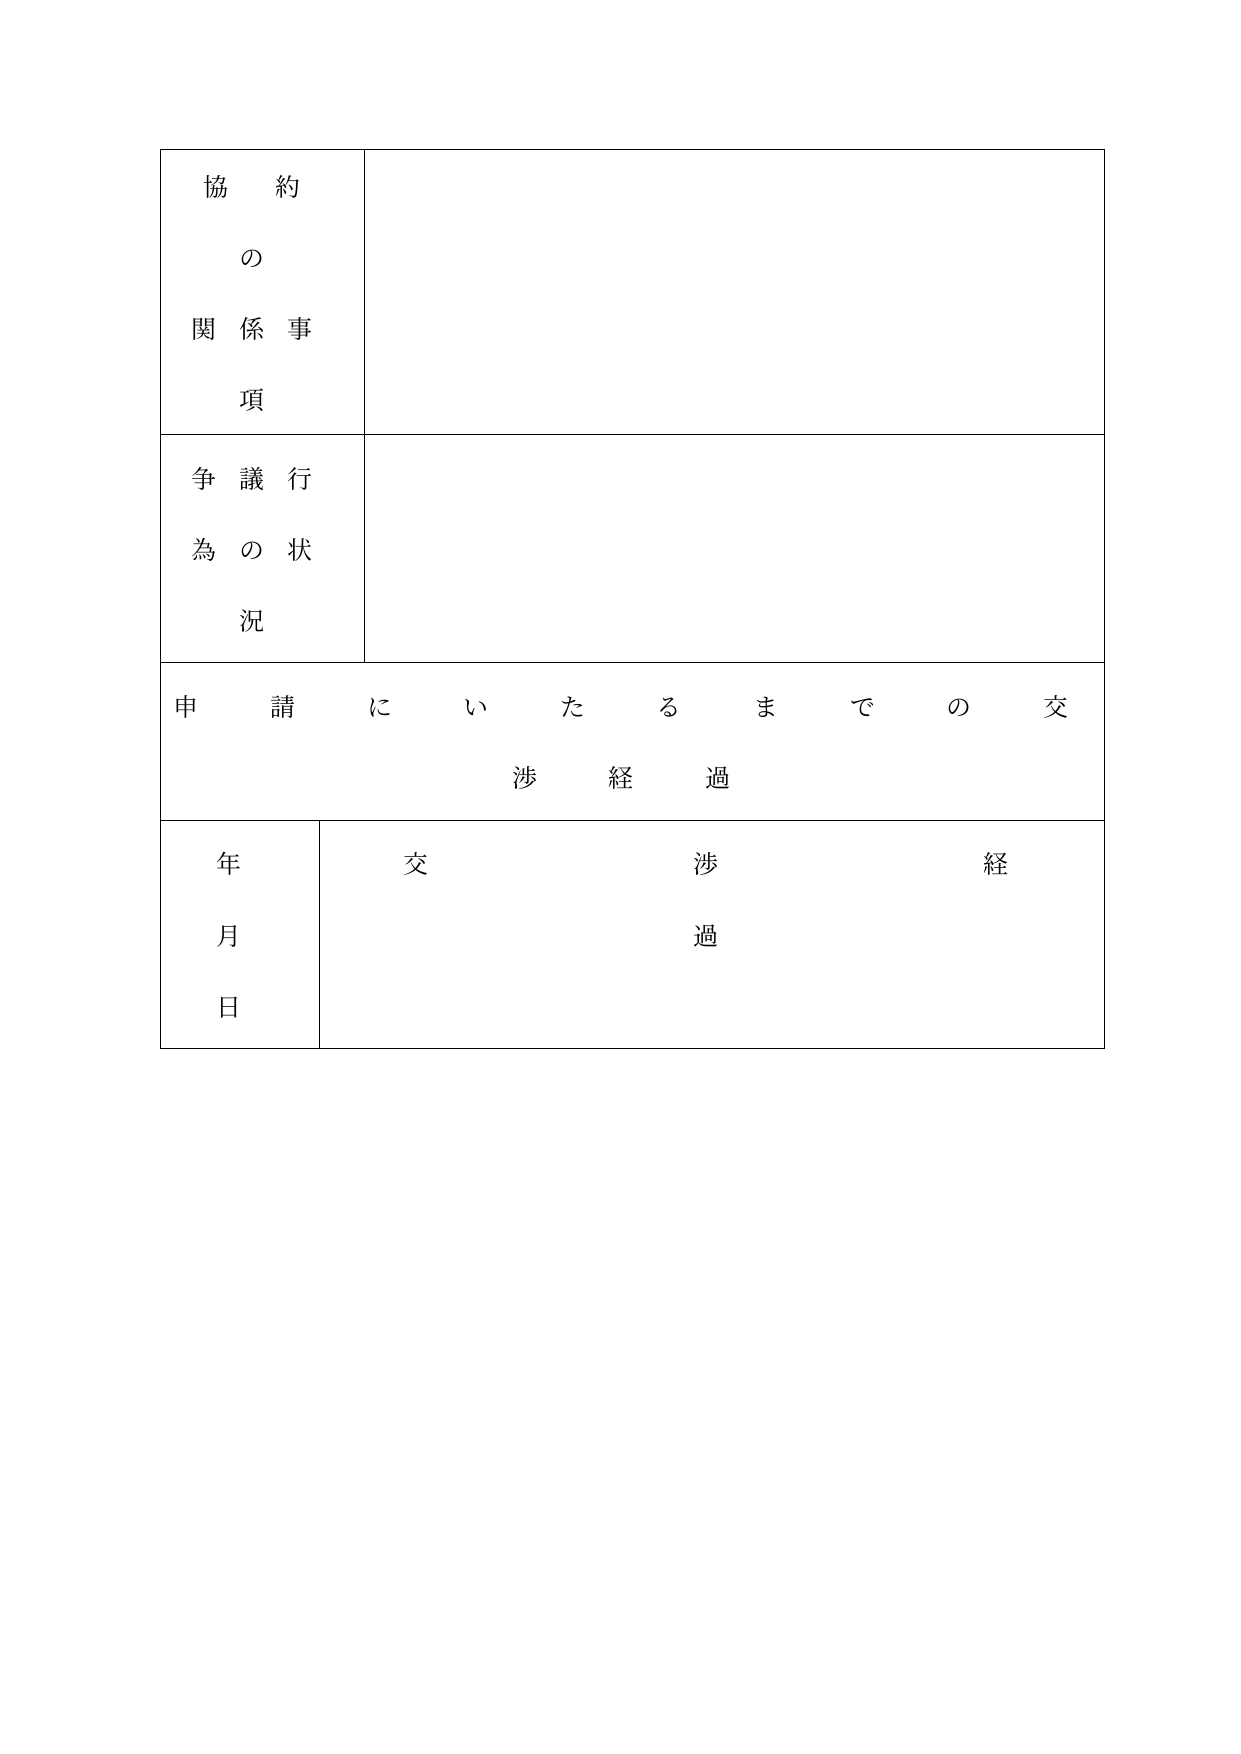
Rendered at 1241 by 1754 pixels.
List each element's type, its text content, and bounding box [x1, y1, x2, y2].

table_cell 争議行為の状況 [161, 435, 364, 662]
table_cell [365, 435, 1104, 662]
table_cell 年 月 日 [161, 821, 319, 1048]
table_cell 交 渉 経 過 [320, 821, 1104, 1048]
table_header 労 働 協 約 の 関係事項 [161, 150, 364, 434]
table_header [365, 150, 1104, 434]
table_cell 申 請 に い た る ま で の 交 渉 経 過 [161, 663, 1104, 819]
